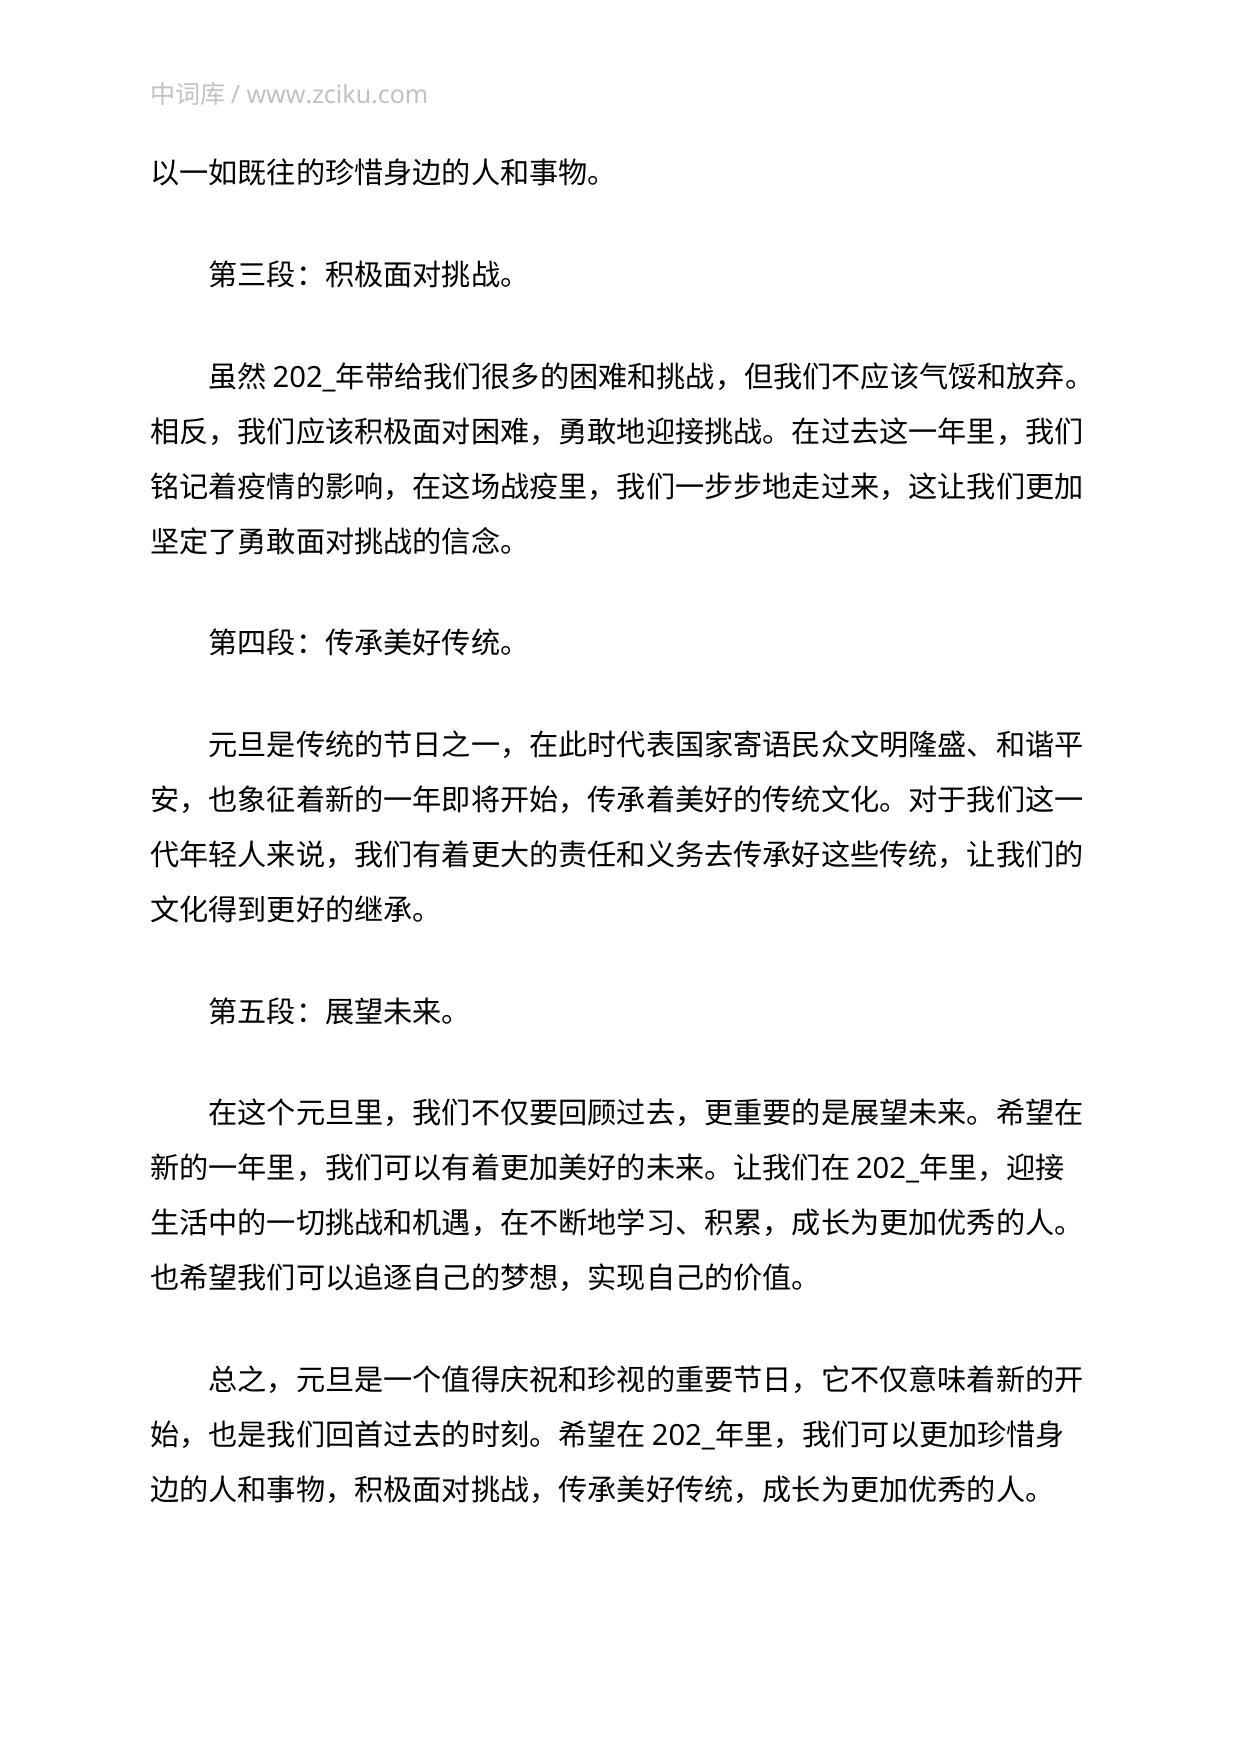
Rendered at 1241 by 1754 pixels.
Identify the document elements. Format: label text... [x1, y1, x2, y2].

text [150, 150, 1090, 192]
text 第四段：传承美好传统。 [150, 620, 1090, 662]
text 第三段：积极面对挑战。 [150, 252, 1090, 294]
text 在这个元旦里，我们不仅要回顾过去，更重要的是展望未来。希望在新的一年里，我们可以有着更加美好的未来。让我们在202_年里，迎接生活中的一切挑战和机遇，在不断地学习、积累，成长为更加优秀的人。也希望我们可以追逐自己的梦想，实现自己的价值。 [150, 1090, 1090, 1297]
text 虽然202_年带给我们很多的困难和挑战，但我们不应该气馁和放弃。相反，我们应该积极面对困难，勇敢地迎接挑战。在过去这一年里，我们铭记着疫情的影响，在这场战疫里，我们一步步地走过来，这让我们更加坚定了勇敢面对挑战的信念。 [150, 353, 1090, 561]
text 第五段：展望未来。 [150, 988, 1090, 1031]
text 元旦是传统的节日之一，在此时代表国家寄语民众文明隆盛、和谐平安，也象征着新的一年即将开始，传承着美好的传统文化。对于我们这一代年轻人来说，我们有着更大的责任和义务去传承好这些传统，让我们的文化得到更好的继承。 [150, 722, 1090, 929]
text 总之，元旦是一个值得庆祝和珍视的重要节日，它不仅意味着新的开始，也是我们回首过去的时刻。希望在202_年里，我们可以更加珍惜身边的人和事物，积极面对挑战，传承美好传统，成长为更加优秀的人。 [150, 1357, 1090, 1509]
